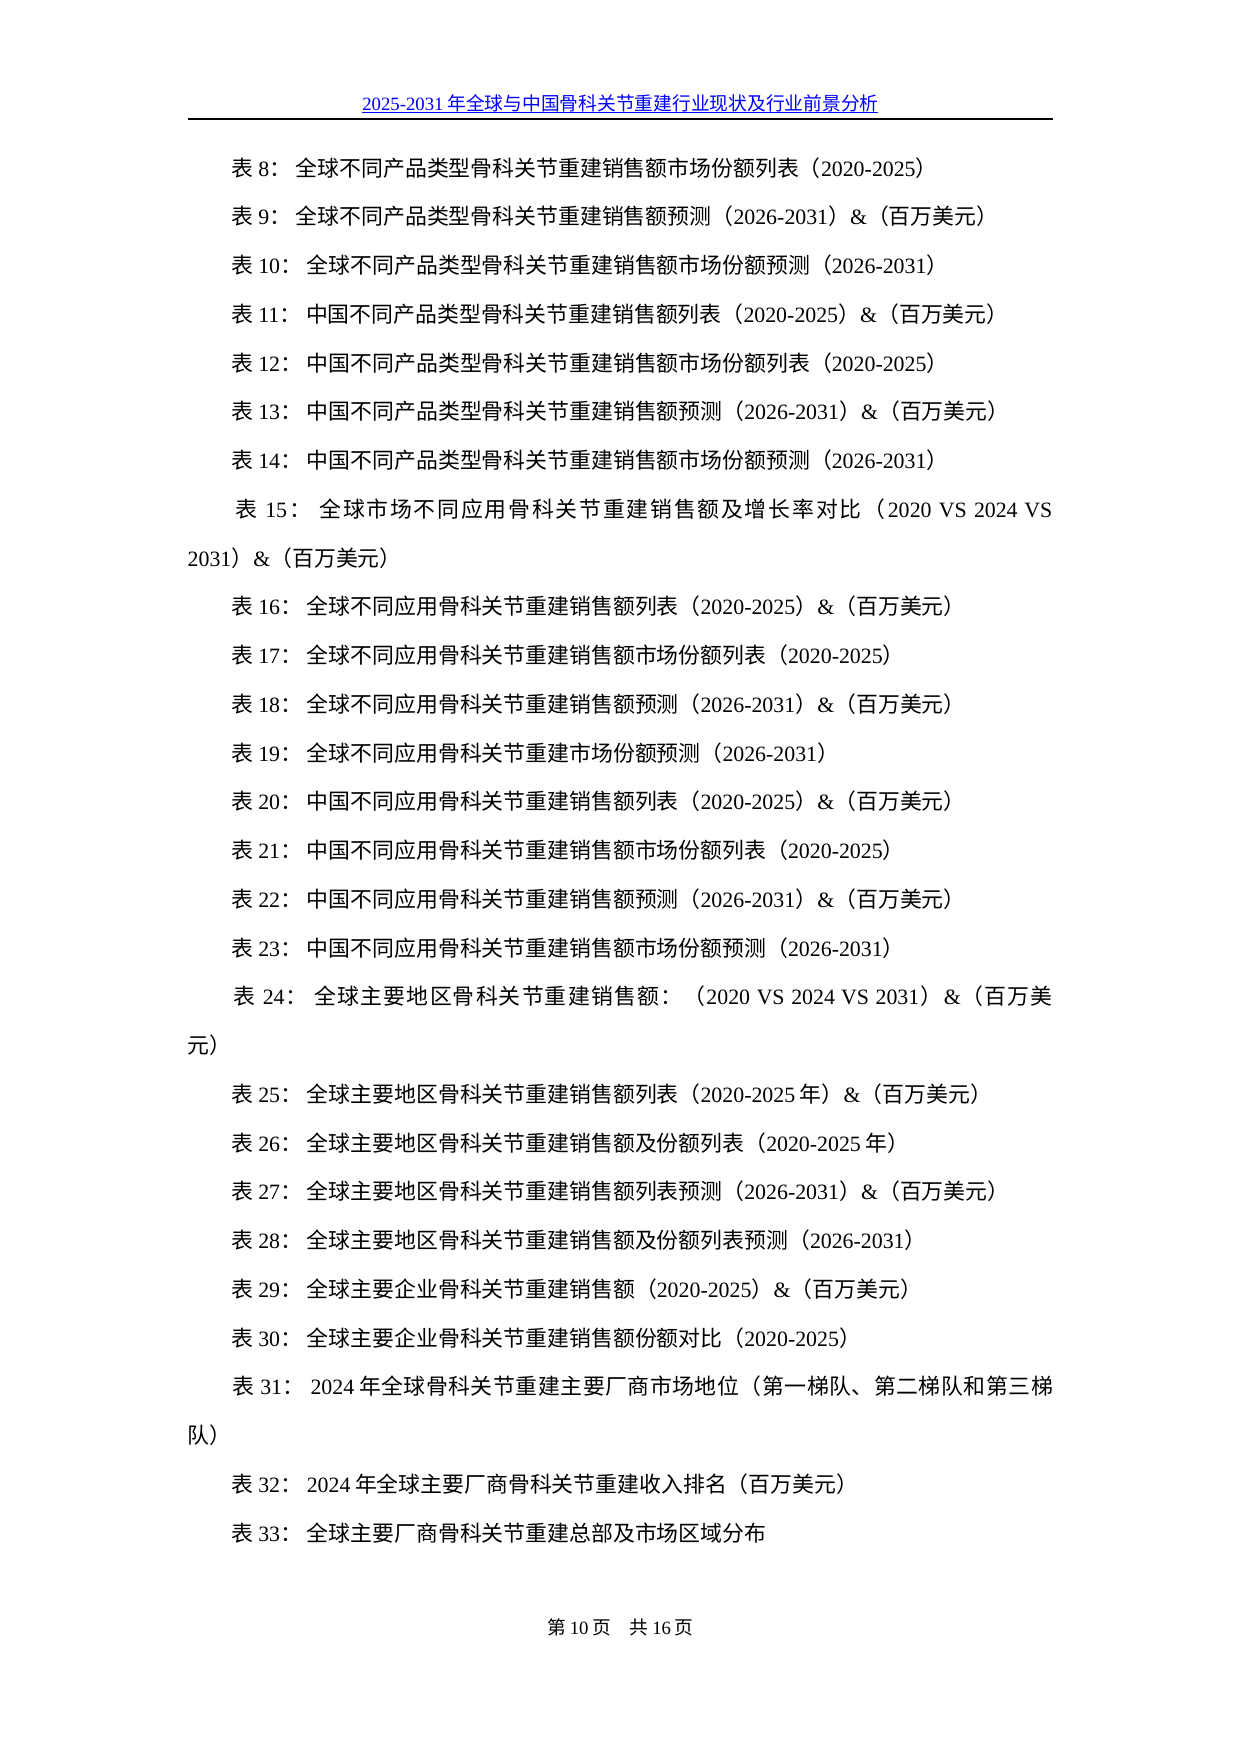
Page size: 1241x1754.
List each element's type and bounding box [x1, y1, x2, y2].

text [187, 150, 1053, 1548]
